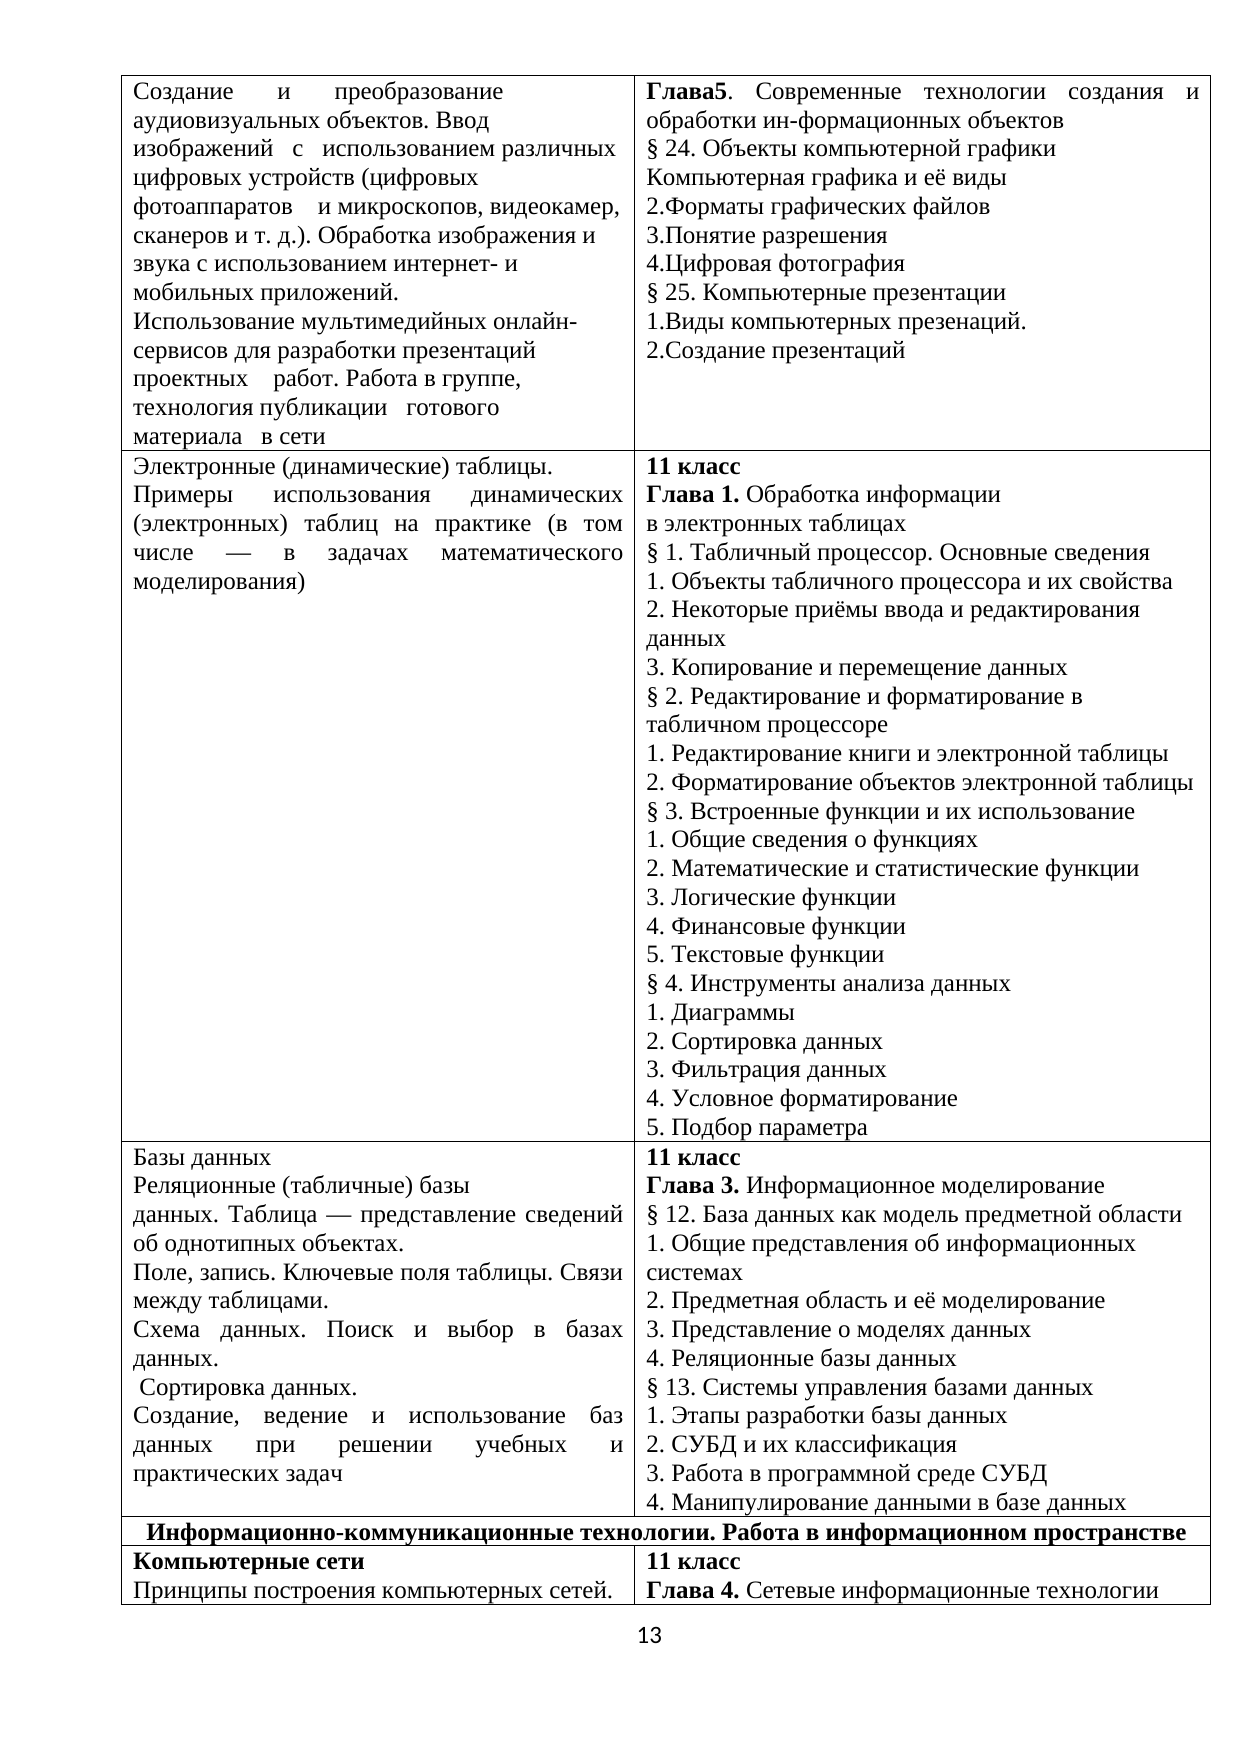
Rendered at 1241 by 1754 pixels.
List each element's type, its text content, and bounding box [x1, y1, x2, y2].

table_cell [122, 1546, 634, 1604]
table_cell Информационно-коммуникационные технологии. Работа в информационном пространстве [122, 1517, 1210, 1545]
table_cell 11 класс Глава 3. Информационное моделирование § 12. База данных как модель предметной области 1. Общие представления об информационных системах 2. Предметная область и её моделирование 3. Представление о моделях данных 4. Реляционные базы данных § 13. Системы управления базами данных 1. Этапы разработки базы данных 2. СУБД и их классификация 3. Работа в программной среде СУБД 4. Манипулирование данными в базе данных [635, 1142, 1210, 1516]
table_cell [635, 1546, 1210, 1604]
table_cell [122, 76, 634, 450]
table_cell 11 класс Глава 1. Обработка информации в электронных таблицах § 1. Табличный процессор. Основные сведения 1. Объекты табличного процессора и их свойства 2. Некоторые приёмы ввода и редактирования данных 3. Копирование и перемещение данных § 2. Редактирование и форматирование в табличном процессоре 1. Редактирование книги и электронной таблицы 2. Форматирование объектов электронной таблицы § 3. Встроенные функции и их использование 1. Общие сведения о функциях 2. Математические и статистические функции 3. Логические функции 4. Финансовые функции 5. Текстовые функции § 4. Инструменты анализа данных 1. Диаграммы 2. Сортировка данных 3. Фильтрация данных 4. Условное форматирование 5. Подбор параметра [635, 451, 1210, 1141]
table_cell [635, 76, 1210, 450]
table_cell Электронные (динамические) таблицы. Примеры использования динамических (электронных) таблиц на практике (в том числе — в задачах математического моделирования) [122, 451, 634, 1141]
table_cell Базы данных Реляционные (табличные) базы данных. Таблица — представление сведений об однотипных объектах. Поле, запись. Ключевые поля таблицы. Связи между таблицами. Схема данных. Поиск и выбор в базах данных. Сортировка данных. Создание, ведение и использование баз данных при решении учебных и практических задач [122, 1142, 634, 1516]
